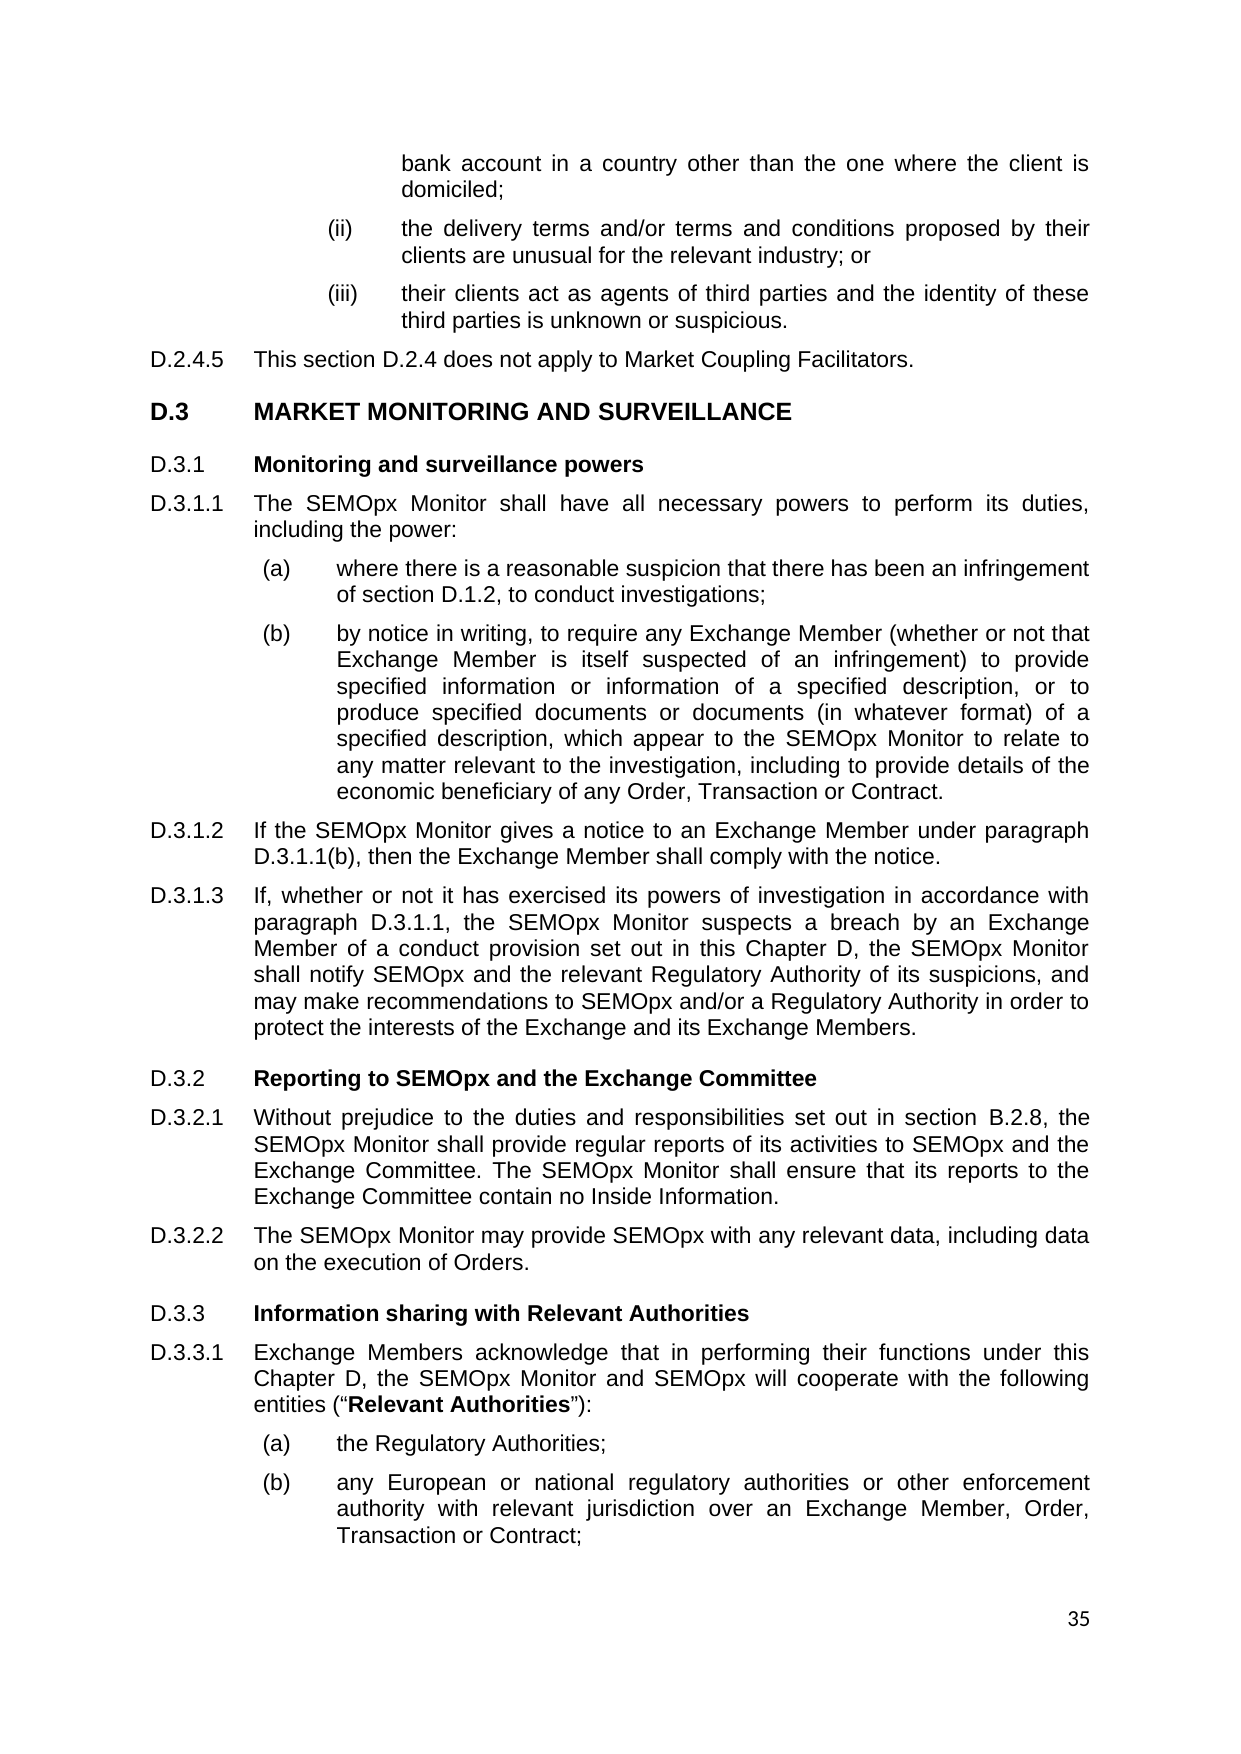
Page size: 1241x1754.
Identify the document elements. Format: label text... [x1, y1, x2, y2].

text any European or national regulatory authorities or other enforcement authority with relevant jurisdiction over an Exchange Member, Order, Transaction or Contract; [262, 1469, 1090, 1548]
text If the SEMOpx Monitor gives a notice to an Exchange Member under paragraph D.3.1.1(b), then the Exchange Member shall comply with the notice. [150, 817, 1090, 870]
text Information sharing with Relevant Authorities [150, 1300, 1090, 1326]
text the Regulatory Authorities; [262, 1430, 1090, 1457]
text Market monitoring and surveillance [150, 397, 1090, 426]
text their clients act as agents of third parties and the identity of these third parties is unknown or suspicious. [327, 280, 1090, 333]
text where there is a reasonable suspicion that there has been an infringement of section D.1.2, to conduct investigations; [262, 555, 1090, 607]
text The SEMOpx Monitor may provide SEMOpx with any relevant data, including data on the execution of Orders. [150, 1222, 1090, 1275]
text The SEMOpx Monitor shall have all necessary powers to perform its duties, including the power: [150, 489, 1090, 542]
text the delivery terms and/or terms and conditions proposed by their clients are unusual for the relevant industry; or [327, 215, 1090, 268]
text Without prejudice to the duties and responsibilities set out in section B.2.8, the SEMOpx Monitor shall provide regular reports of its activities to SEMOpx and the Exchange Committee. The SEMOpx Monitor shall ensure that its reports to the Exchange Committee contain no Inside Information. [150, 1104, 1090, 1209]
text by notice in writing, to require any Exchange Member (whether or not that Exchange Member is itself suspected of an infringement) to provide specified information or information of a specified description, or to produce specified documents or documents (in whatever format) of a specified description, which appear to the SEMOpx Monitor to relate to any matter relevant to the investigation, including to provide details of the economic beneficiary of any Order, Transaction or Contract. [262, 620, 1090, 804]
text This section D.2.4 does not apply to Market Coupling Facilitators. [150, 346, 1090, 372]
text Monitoring and surveillance powers [150, 451, 1090, 477]
text Exchange Members acknowledge that in performing their functions under this Chapter D, the SEMOpx Monitor and SEMOpx will cooperate with the following entities (“Relevant Authorities”): [150, 1339, 1090, 1418]
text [327, 150, 1090, 203]
text Reporting to SEMOpx and the Exchange Committee [150, 1065, 1090, 1092]
text If, whether or not it has exercised its powers of investigation in accordance with paragraph D.3.1.1, the SEMOpx Monitor suspects a breach by an Exchange Member of a conduct provision set out in this Chapter D, the SEMOpx Monitor shall notify SEMOpx and the relevant Regulatory Authority of its suspicions, and may make recommendations to SEMOpx and/or a Regulatory Authority in order to protect the interests of the Exchange and its Exchange Members. [150, 882, 1090, 1040]
